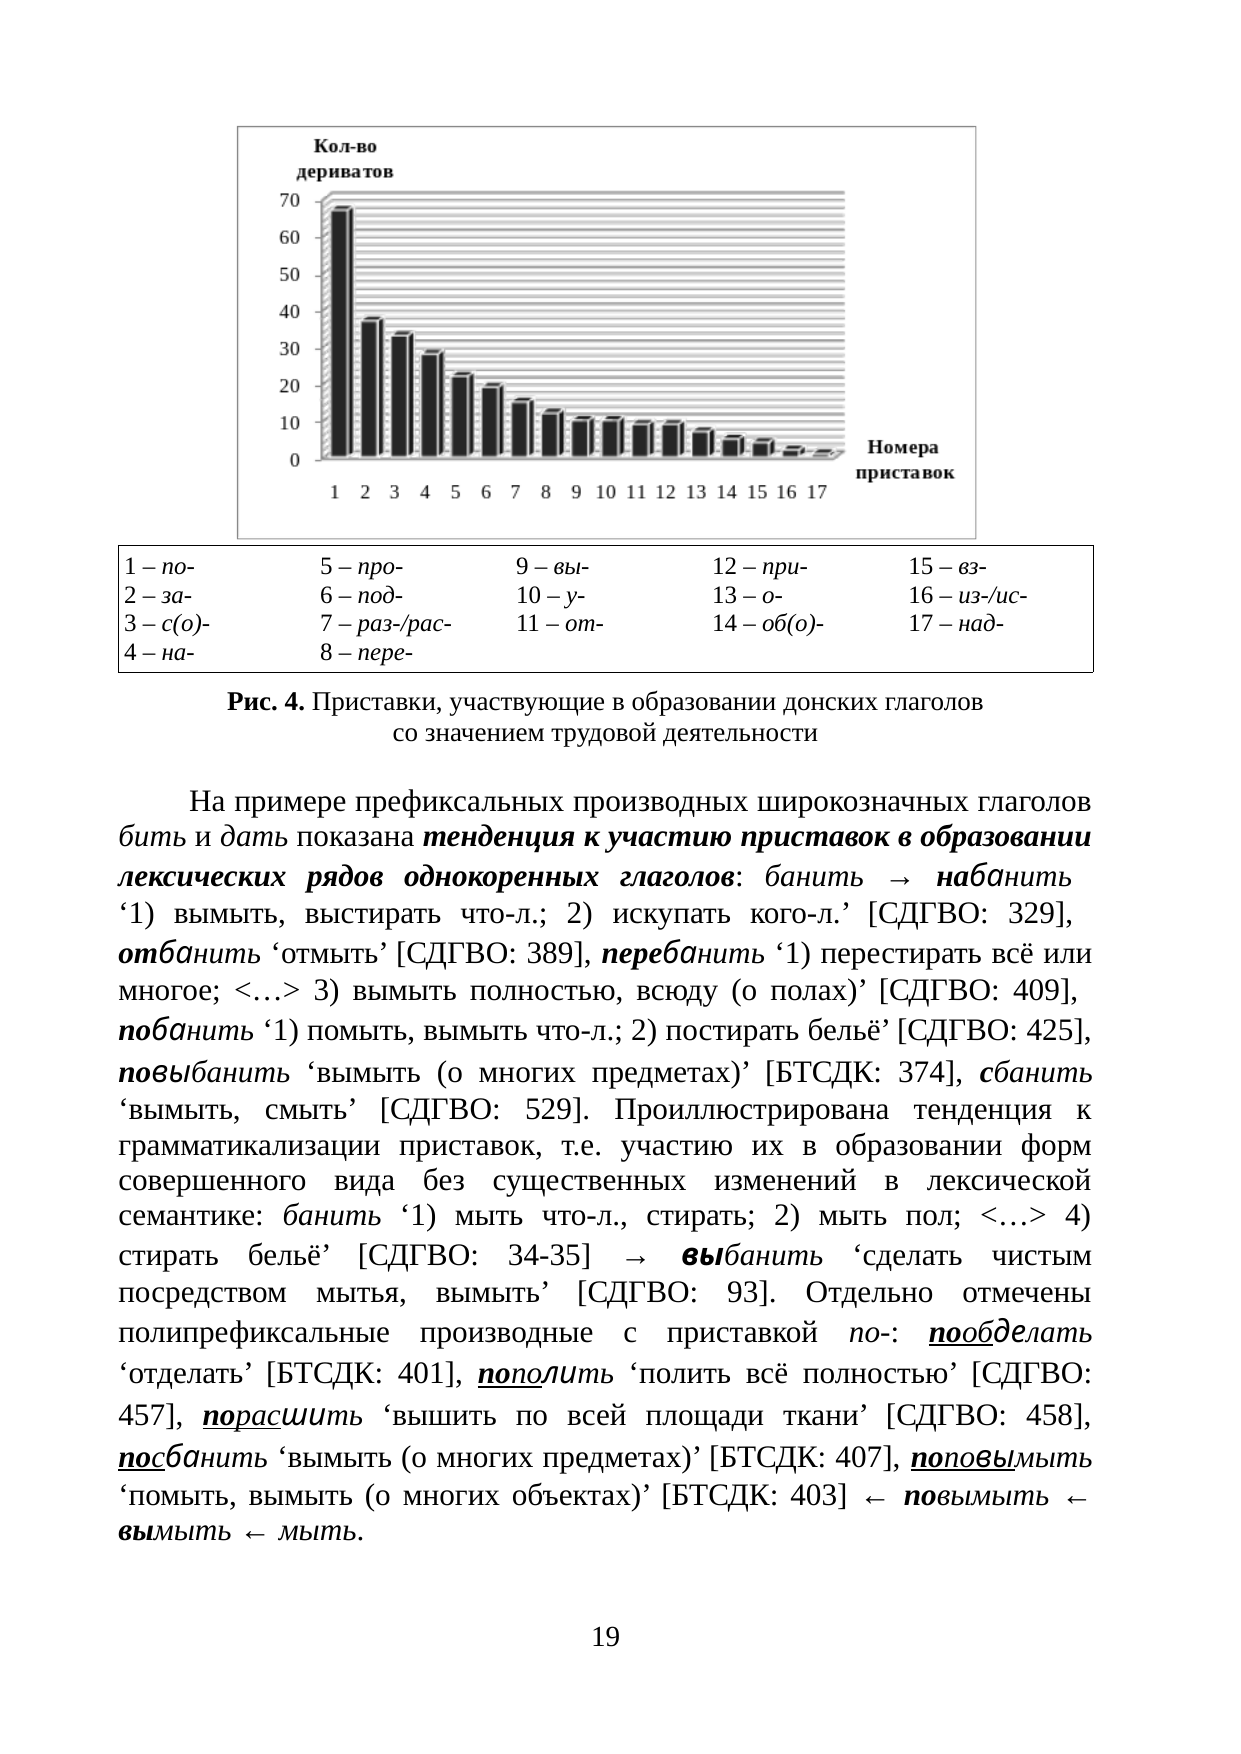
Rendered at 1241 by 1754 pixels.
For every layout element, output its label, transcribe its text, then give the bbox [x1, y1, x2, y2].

text Рис. 4. Приставки, участвующие в образовании донских глаголов [118, 685, 1092, 716]
table_header 9 – вы- 10 – у- 11 – от- [510, 546, 706, 672]
table_header 1 – по- 2 – за- 3 – с(о)- 4 – на- [119, 546, 314, 672]
text со значением трудовой деятельности [118, 716, 1092, 747]
table_header 12 – при- 13 – о- 14 – об(о)- [706, 546, 902, 672]
table_header 5 – про- 6 – под- 7 – раз-/рас- 8 – пере- [314, 546, 510, 672]
table_header 15 – вз- 16 – из-/ис- 17 – над- [902, 546, 1093, 672]
text На примере префиксальных производных широкозначных глаголов бить и дать показана тенденция к участию приставок в образовании лексических рядов однокоренных глаголов: банить → набанить ‘1) вымыть, выстирать что-л.; 2) искупать кого-л.’ [СДГВО: 329], отбанить ‘отмыть’ [СДГВО: 389], перебанить ‘1) перестирать всё или многое; <…> 3) вымыть полностью, всюду (о полах)’ [СДГВО: 409], побанить ‘1) помыть, вымыть что-л.; 2) постирать бельё’ [СДГВО: 425], повыбанить ‘вымыть (о многих предметах)’ [БТСДК: 374], сбанить ‘вымыть, смыть’ [СДГВО: 529]. Проиллюстрирована тенденция к грамматикализации приставок, т.е. участию их в образовании форм совершенного вида без существенных изменений в лексической семантике: банить ‘1) мыть что-л., стирать; 2) мыть пол; <…> 4) стирать бельё’ [СДГВО: 34-35] → выбанить ‘сделать чистым посредством мытья, вымыть’ [СДГВО: 93]. Отдельно отмечены полипрефиксальные производные с приставкой по-: пообделать ‘отделать’ [БТСДК: 401], пополить ‘полить всё полностью’ [СДГВО: 457], порасшить ‘вышить по всей площади ткани’ [СДГВО: 458], посбанить ‘вымыть (о многих предметах)’ [БТСДК: 407], поповымыть ‘помыть, вымыть (о многих объектах)’ [БТСДК: 403] ← повымыть ← вымыть ← мыть. [118, 783, 1092, 1547]
